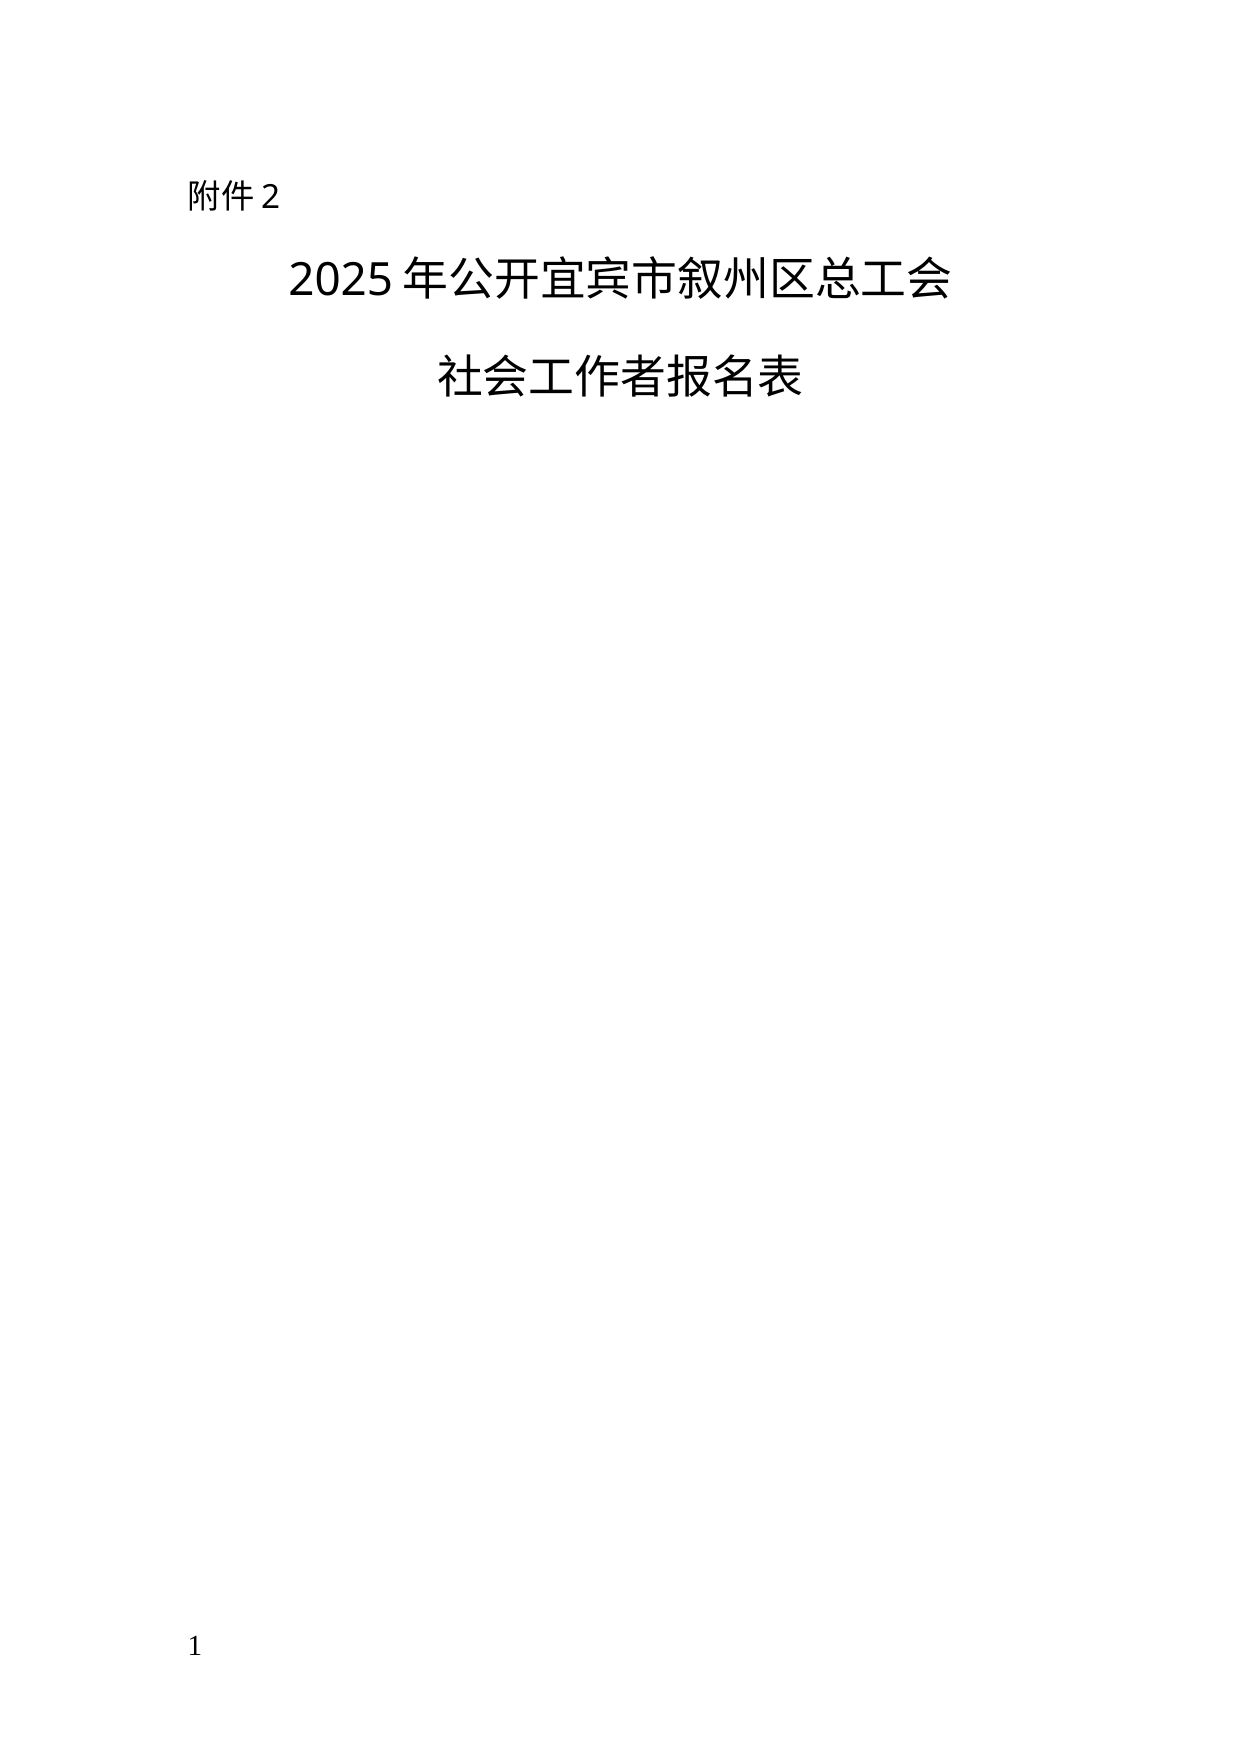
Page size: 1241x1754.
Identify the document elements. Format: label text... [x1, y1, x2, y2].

text 社会工作者报名表 [187, 324, 1053, 422]
text 附件2 [187, 162, 1053, 227]
text 2025年公开宜宾市叙州区总工会 [187, 227, 1053, 324]
